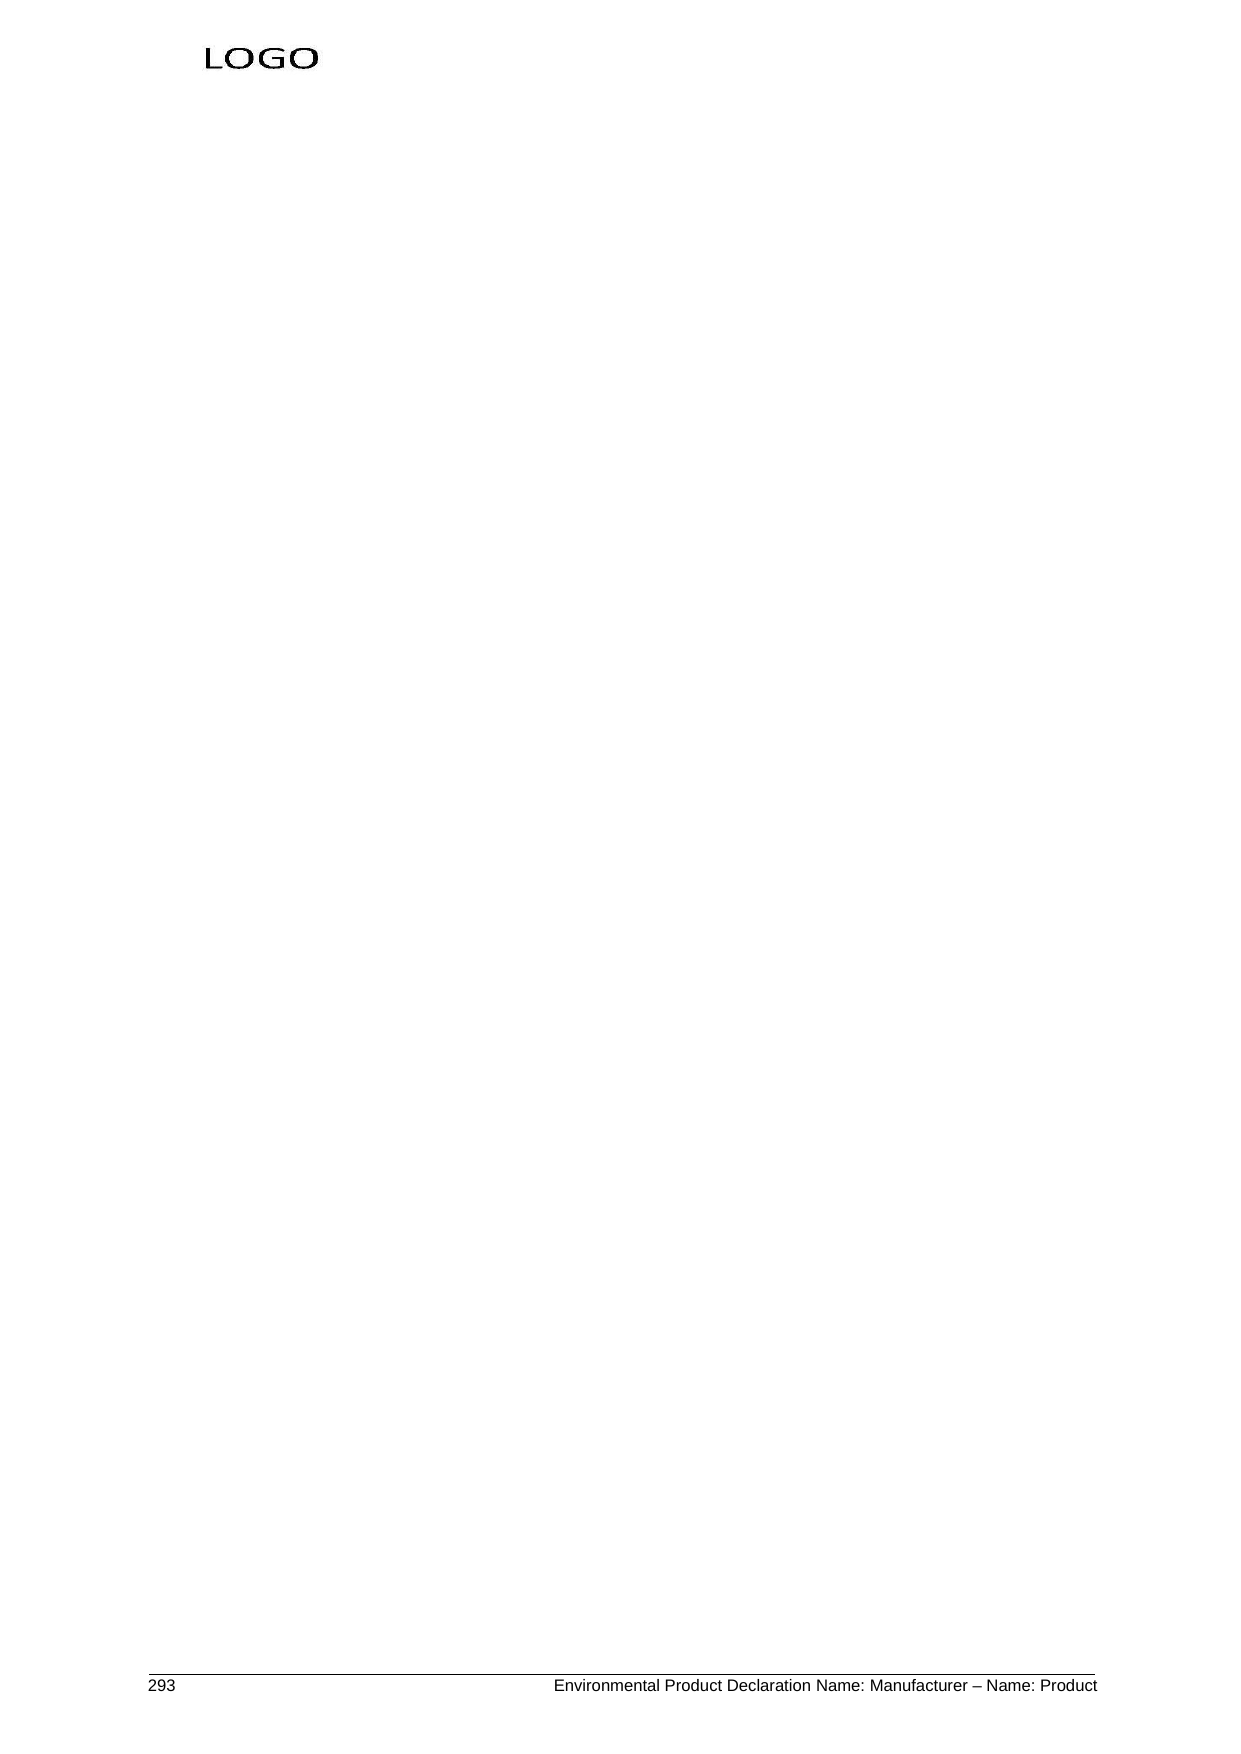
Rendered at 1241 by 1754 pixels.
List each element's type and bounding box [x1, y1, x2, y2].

picture [148, 15, 624, 104]
